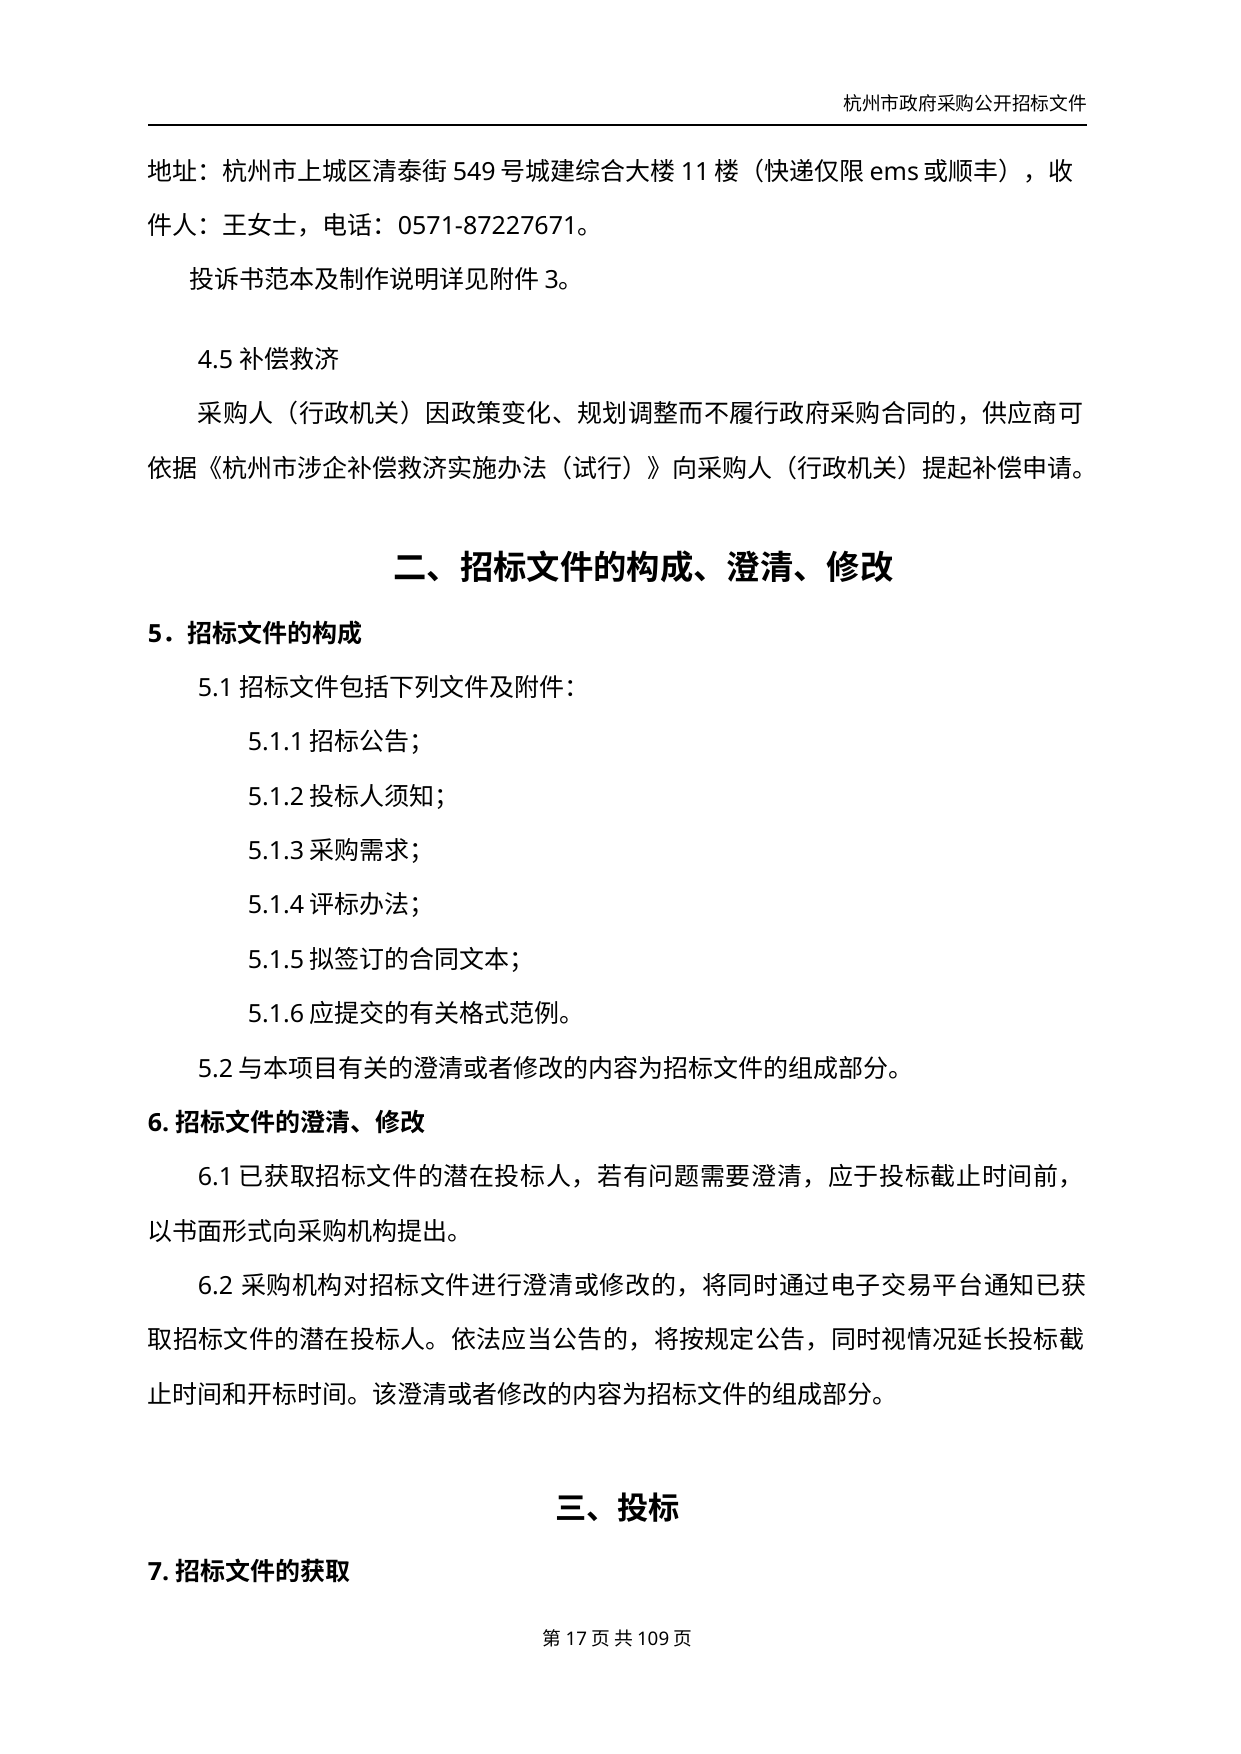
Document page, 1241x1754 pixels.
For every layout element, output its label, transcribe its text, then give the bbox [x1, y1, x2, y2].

text 采购人（行政机关）因政策变化、规划调整而不履行政府采购合同的，供应商可依据《杭州市涉企补偿救济实施办法（试行）》向采购人（行政机关）提起补偿申请。 [148, 394, 1087, 484]
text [148, 151, 1087, 242]
text 5.1.1招标公告； [148, 722, 1087, 758]
text 5.1.6应提交的有关格式范例。 [148, 994, 1087, 1030]
text 6.2 采购机构对招标文件进行澄清或修改的，将同时通过电子交易平台通知已获取招标文件的潜在投标人。依法应当公告的，将按规定公告，同时视情况延长投标截止时间和开标时间。该澄清或者修改的内容为招标文件的组成部分。 [148, 1266, 1087, 1411]
text 5.2与本项目有关的澄清或者修改的内容为招标文件的组成部分。 [148, 1048, 1087, 1084]
text 6. 招标文件的澄清、修改 [148, 1102, 1087, 1139]
text 二、招标文件的构成、澄清、修改 [148, 541, 1087, 589]
text 5.1.4评标办法； [148, 885, 1087, 921]
text 7. 招标文件的获取 [148, 1551, 1087, 1587]
text 6.1已获取招标文件的潜在投标人，若有问题需要澄清，应于投标截止时间前，以书面形式向采购机构提出。 [148, 1157, 1087, 1247]
text 5.1.2投标人须知； [148, 776, 1087, 812]
text 4.5 补偿救济 [148, 339, 1087, 376]
text 5.1.5拟签订的合同文本； [148, 939, 1087, 976]
text 投诉书范本及制作说明详见附件3。 [148, 260, 1087, 296]
text 5．招标文件的构成 [148, 613, 1087, 649]
text 5.1.3采购需求； [148, 831, 1087, 867]
text 5.1 招标文件包括下列文件及附件： [148, 667, 1087, 704]
text 三、投标 [148, 1483, 1087, 1528]
